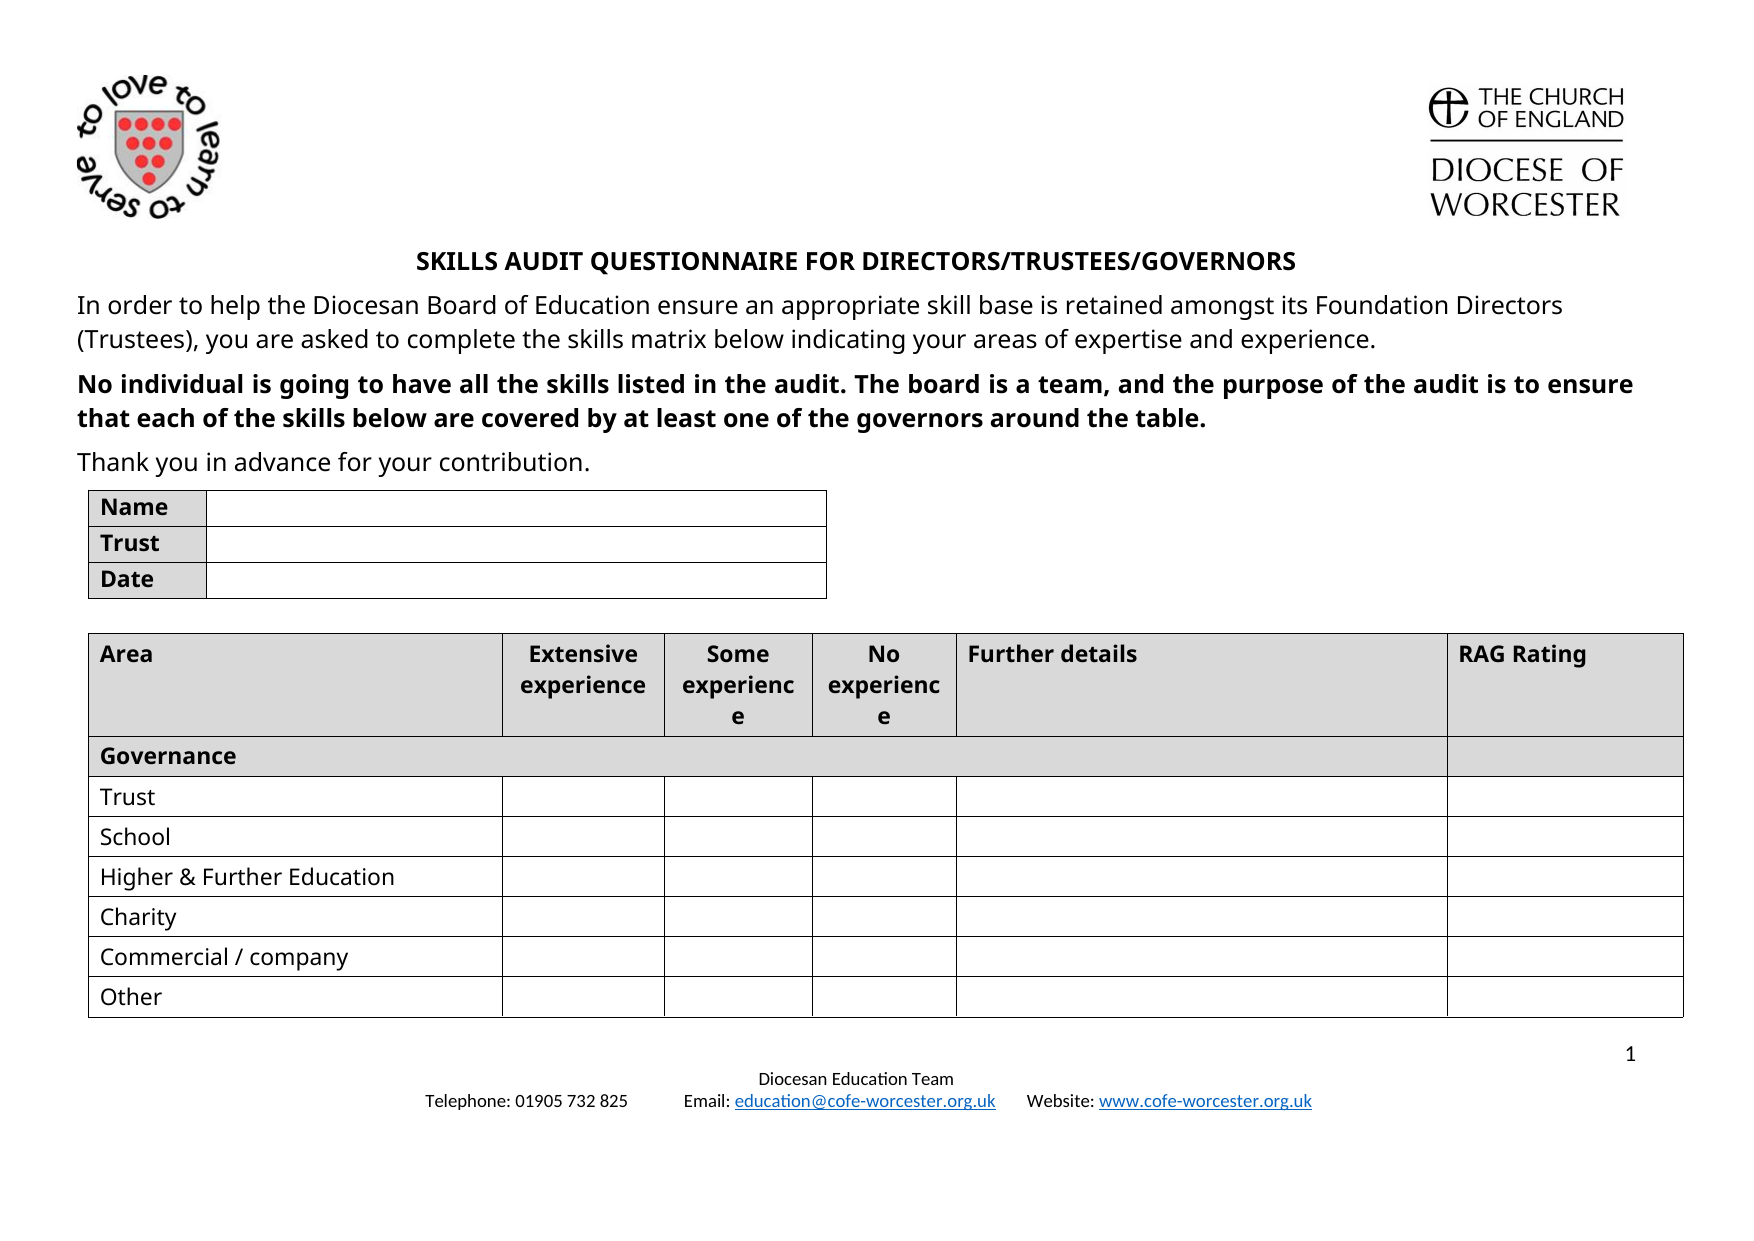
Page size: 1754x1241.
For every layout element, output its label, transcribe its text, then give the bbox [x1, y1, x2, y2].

text No individual is going to have all the skills listed in the audit. The board is a team, and the purpose of the audit is to ensure that each of the skills below are covered by at least one of the governors around the table. [77, 366, 1636, 434]
table_cell [207, 563, 826, 598]
table_cell Charity [89, 897, 502, 936]
table_cell [957, 977, 1447, 1016]
table_cell [503, 817, 664, 856]
table_cell [957, 857, 1447, 896]
table_cell Trust [89, 527, 206, 562]
table_cell [503, 857, 664, 896]
table_cell [503, 897, 664, 936]
table_cell [207, 527, 826, 562]
table_header Some experience [665, 634, 812, 736]
picture [76, 75, 226, 219]
table_cell Other [89, 977, 502, 1016]
table_cell [665, 977, 812, 1016]
table_cell Trust [89, 777, 502, 816]
table_cell School [89, 817, 502, 856]
table_cell Higher & Further Education [89, 857, 502, 896]
table_cell [503, 777, 664, 816]
picture [1426, 82, 1627, 219]
text SKILLS AUDIT QUESTIONNAIRE FOR DIRECTORS/TRUSTEES/GOVERNORS [77, 243, 1636, 277]
table_cell [813, 897, 956, 936]
table_header Extensive experience [503, 634, 664, 736]
table_cell [1448, 777, 1683, 816]
table_cell [957, 777, 1447, 816]
table_cell [1448, 977, 1683, 1016]
text In order to help the Diocesan Board of Education ensure an appropriate skill base is retained amongst its Foundation Directors (Trustees), you are asked to complete the skills matrix below indicating your areas of expertise and experience. [77, 288, 1636, 356]
table_cell [665, 817, 812, 856]
table_cell [1448, 937, 1683, 976]
table_cell [665, 897, 812, 936]
table_header Name [89, 491, 206, 526]
table_cell [665, 777, 812, 816]
table_cell [957, 897, 1447, 936]
text Thank you in advance for your contribution. [77, 445, 1636, 479]
table_cell [813, 777, 956, 816]
table_cell [1448, 857, 1683, 896]
table_cell [813, 937, 956, 976]
table_cell [665, 857, 812, 896]
table_header [207, 491, 826, 526]
table_cell [665, 937, 812, 976]
table_cell [813, 817, 956, 856]
table_cell [957, 937, 1447, 976]
table_cell [1448, 817, 1683, 856]
table_header RAG Rating [1448, 634, 1683, 736]
table_cell [957, 817, 1447, 856]
table_cell [813, 857, 956, 896]
table_header Area [89, 634, 502, 736]
table_header Further details [957, 634, 1447, 736]
table_cell Governance [89, 737, 1447, 776]
table_header No experience [813, 634, 956, 736]
table_cell [1448, 897, 1683, 936]
table_cell [813, 977, 956, 1016]
table_cell [503, 977, 664, 1016]
table_cell Date [89, 563, 206, 598]
table_cell [1448, 737, 1683, 776]
table_cell [503, 937, 664, 976]
table_cell Commercial / company [89, 937, 502, 976]
